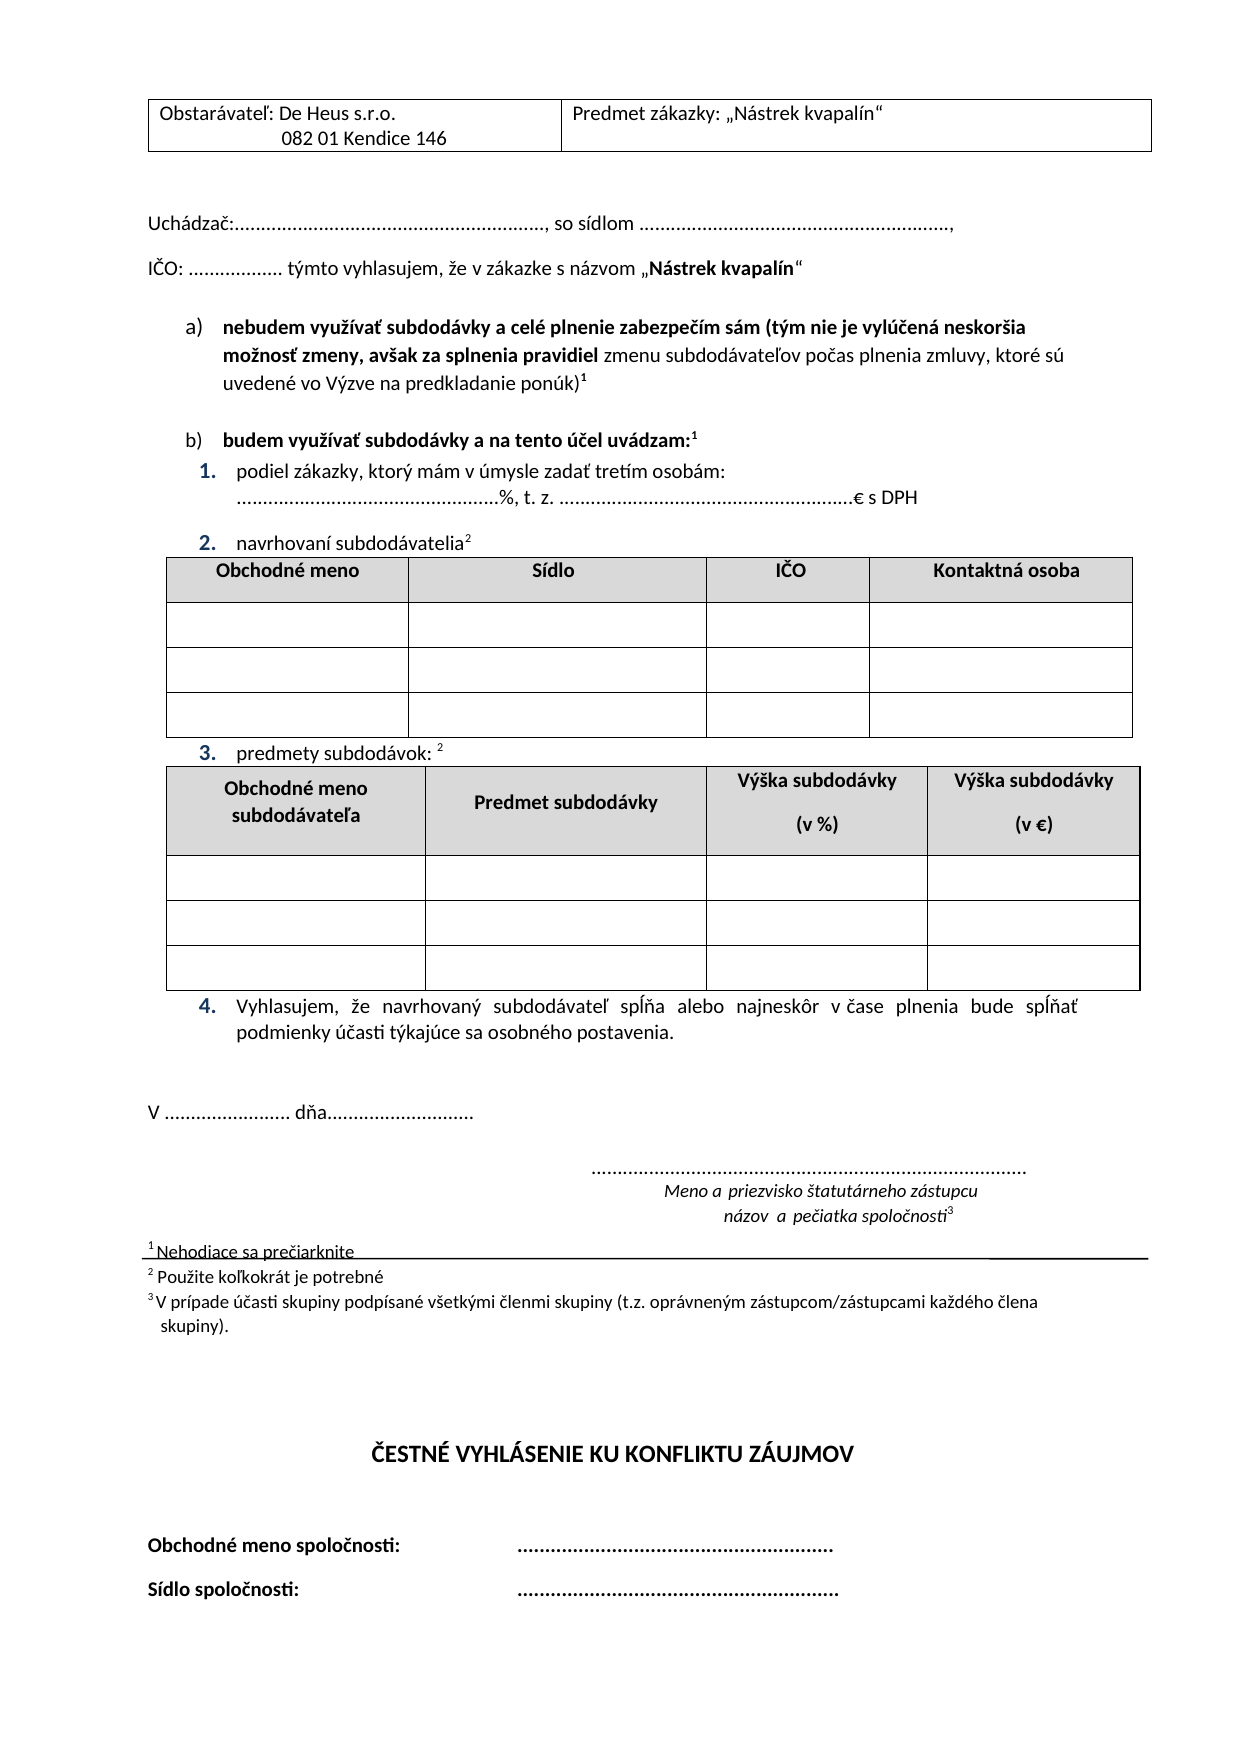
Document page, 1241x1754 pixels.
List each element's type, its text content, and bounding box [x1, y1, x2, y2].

table_cell [870, 648, 1132, 692]
table_cell [167, 901, 425, 945]
table_header Obchodné meno [167, 558, 408, 602]
list nebudem využívať subdodávky a celé plnenie zabezpečím sám (tým nie je vylúčená neskoršia možnosť zmeny, avšak za splnenia pravidiel zmenu subdodávateľov počas plnenia zmluvy, ktoré sú uvedené vo Výzve na predkladanie ponúk)1 [185, 312, 1078, 395]
table_header Obchodné meno subdodávateľa [167, 767, 425, 855]
text Meno a priezvisko štatutárneho zástupcu [516, 1179, 1078, 1202]
table_cell [707, 603, 869, 647]
text IČO: .................. týmto vyhlasujem, že v zákazke s názvom „Nástrek kvapalín“ [148, 255, 1078, 280]
table_cell [167, 648, 408, 692]
table_cell [928, 856, 1139, 900]
list Vyhlasujem, že navrhovaný subdodávateľ spĺňa alebo najneskôr v čase plnenia bude spĺňať podmienky účasti týkajúce sa osobného postavenia. [199, 991, 1078, 1044]
table_cell [167, 946, 425, 990]
table_cell [707, 648, 869, 692]
table_cell [707, 856, 927, 900]
text 3 V prípade účasti skupiny podpísané všetkými členmi skupiny (t.z. oprávneným zástupcom/zástupcami každého člena [148, 1290, 1078, 1313]
table_cell [707, 946, 927, 990]
text Sídlo spoločnosti: .......................................................... [148, 1576, 1078, 1602]
table_cell [167, 856, 425, 900]
table_cell [409, 693, 706, 737]
table_cell [928, 901, 1139, 945]
text skupiny). [148, 1314, 1078, 1337]
text Obchodné meno spoločnosti: ......................................................... [148, 1532, 1078, 1557]
table_header Výška subdodávky (v %) [707, 767, 927, 855]
table_cell [409, 603, 706, 647]
table_cell [870, 603, 1132, 647]
text názov a pečiatka spoločnosti3 [148, 1202, 1078, 1228]
text ČESTNÉ VYHLÁSENIE KU KONFLIKTU ZÁUJMOV [148, 1438, 1078, 1469]
list navrhovaní subdodávatelia2 [199, 528, 1078, 557]
table_header Sídlo [409, 558, 706, 602]
table_cell [707, 693, 869, 737]
table_cell [928, 946, 1139, 990]
text 1 Nehodiace sa prečiarknite [148, 1238, 1078, 1257]
table_cell [426, 856, 706, 900]
text Uchádzač:..........................................................., so sídlom ..........................................................., [148, 211, 1078, 236]
table_header Predmet subdodávky [426, 767, 706, 855]
list predmety subdodávok: 2 [199, 738, 1078, 766]
text ................................................................................... [236, 1154, 1078, 1179]
table_cell [409, 648, 706, 692]
table_cell [167, 693, 408, 737]
table_header Výška subdodávky (v €) [928, 767, 1139, 855]
table_cell [707, 901, 927, 945]
text ..................................................%, t. z. ........................................................€ s DPH [236, 484, 1078, 510]
list budem využívať subdodávky a na tento účel uvádzam:1 [185, 427, 1078, 453]
table_cell [167, 603, 408, 647]
text 2 Použite koľkokrát je potrebné [148, 1265, 1078, 1288]
table_cell [870, 693, 1132, 737]
list podiel zákazky, ktorý mám v úmysle zadať tretím osobám: [199, 456, 1078, 484]
text V ........................ dňa............................ [148, 1099, 1078, 1125]
table_cell [426, 901, 706, 945]
table_header IČO [707, 558, 869, 602]
table_cell [426, 946, 706, 990]
table_header Kontaktná osoba [870, 558, 1132, 602]
